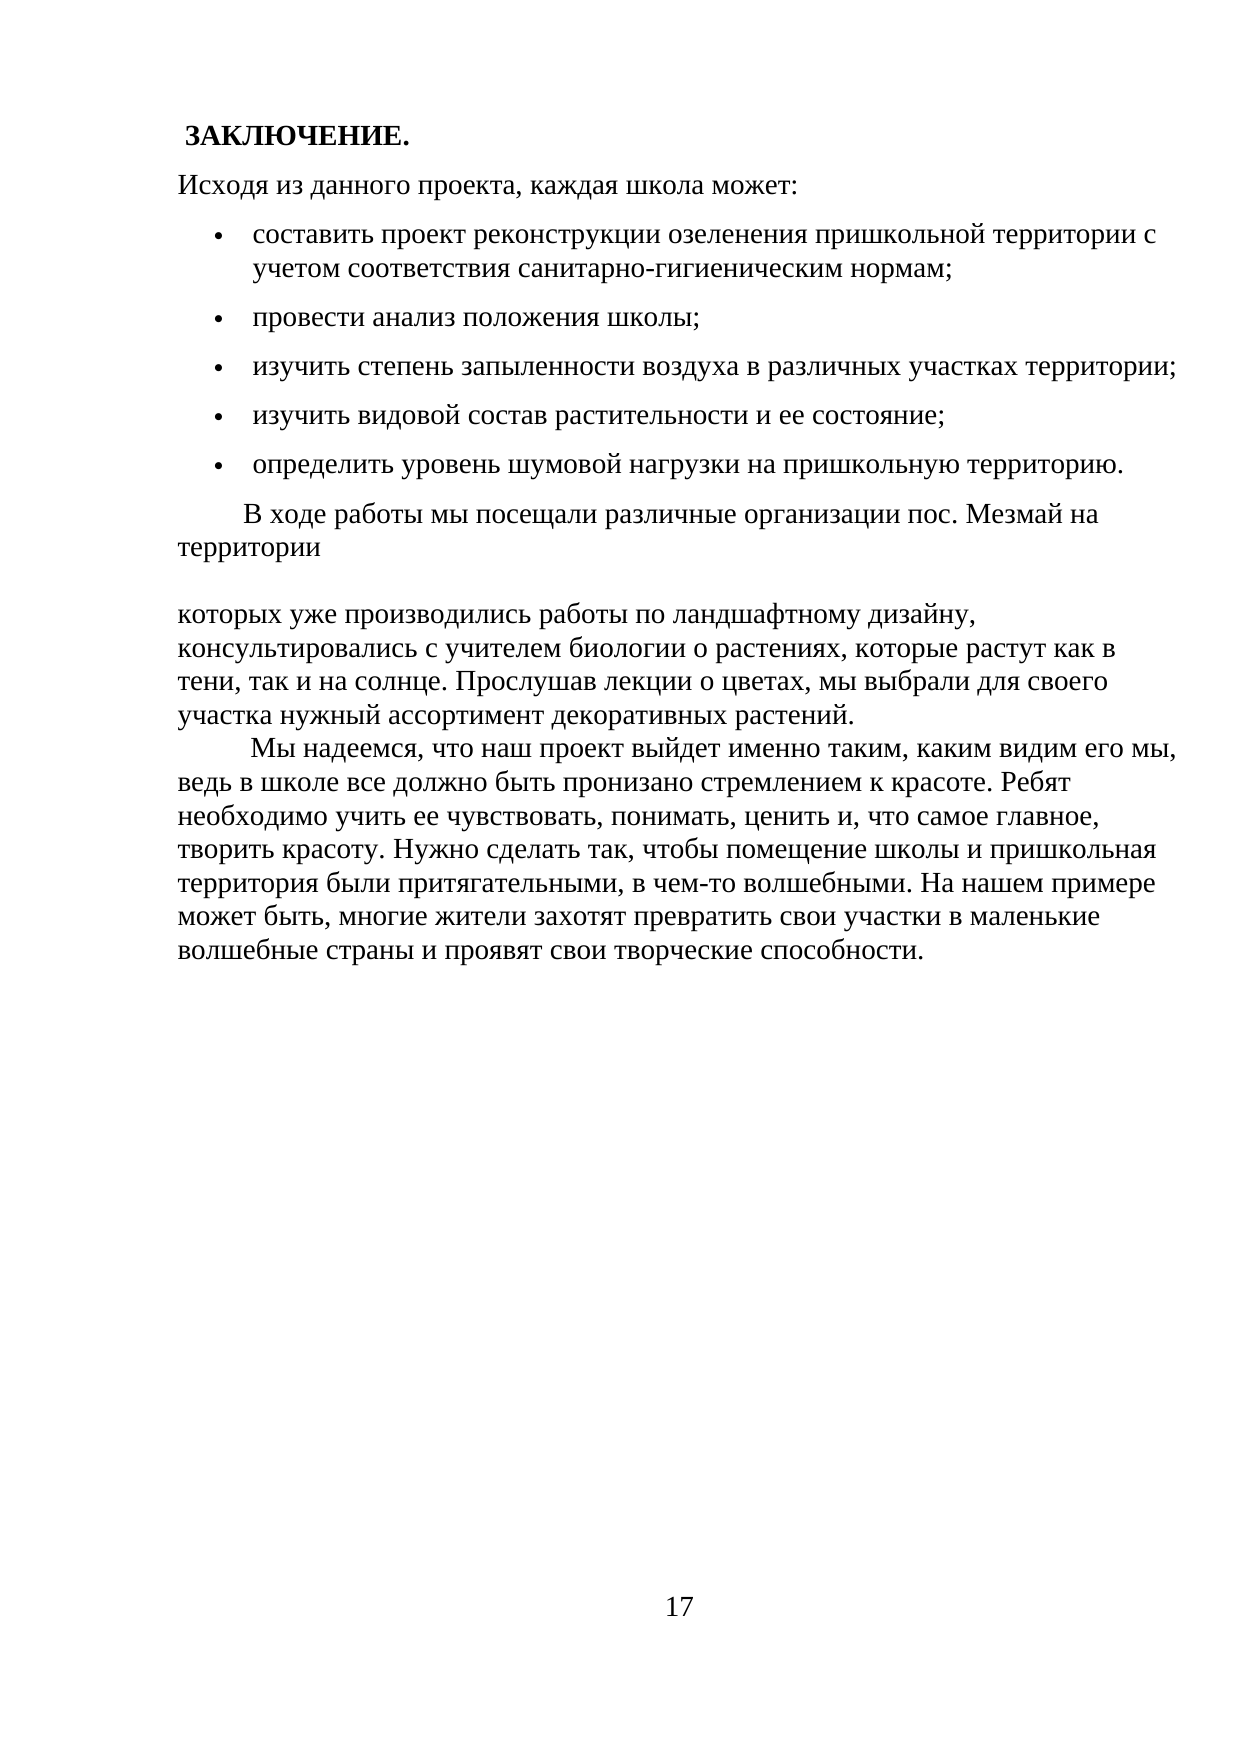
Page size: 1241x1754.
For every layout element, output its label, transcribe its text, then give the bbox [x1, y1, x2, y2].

list изучить степень запыленности воздуха в различных участках территории; [215, 348, 1181, 382]
list провести анализ положения школы; [215, 299, 1181, 333]
text которых уже производились работы по ландшафтному дизайну, консультировались с учителем биологии о растениях, которые растут как в тени, так и на солнце. Прослушав лекции о цветах, мы выбрали для своего участка нужный ассортимент декоративных растений. [177, 596, 1181, 731]
text Исходя из данного проекта, каждая школа может: [177, 167, 1181, 201]
text ЗАКЛЮЧЕНИЕ. [177, 118, 1181, 152]
text В ходе работы мы посещали различные организации пос. Мезмай на территории [177, 496, 1181, 563]
list определить уровень шумовой нагрузки на пришкольную территорию. [215, 447, 1181, 480]
list изучить видовой состав растительности и ее состояние; [215, 397, 1181, 431]
text Мы надеемся, что наш проект выйдет именно таким, каким видим его мы, ведь в школе все должно быть пронизано стремлением к красоте. Ребят необходимо учить ее чувствовать, понимать, ценить и, что самое главное, творить красоту. Нужно сделать так, чтобы помещение школы и пришкольная территория были притягательными, в чем-то волшебными. На нашем примере может быть, многие жители захотят превратить свои участки в маленькие волшебные страны и проявят свои творческие способности. [177, 731, 1181, 965]
list составить проект реконструкции озеленения пришкольной территории с учетом соответствия санитарно-гигиеническим нормам; [215, 216, 1181, 283]
text 17 [177, 1589, 1181, 1622]
